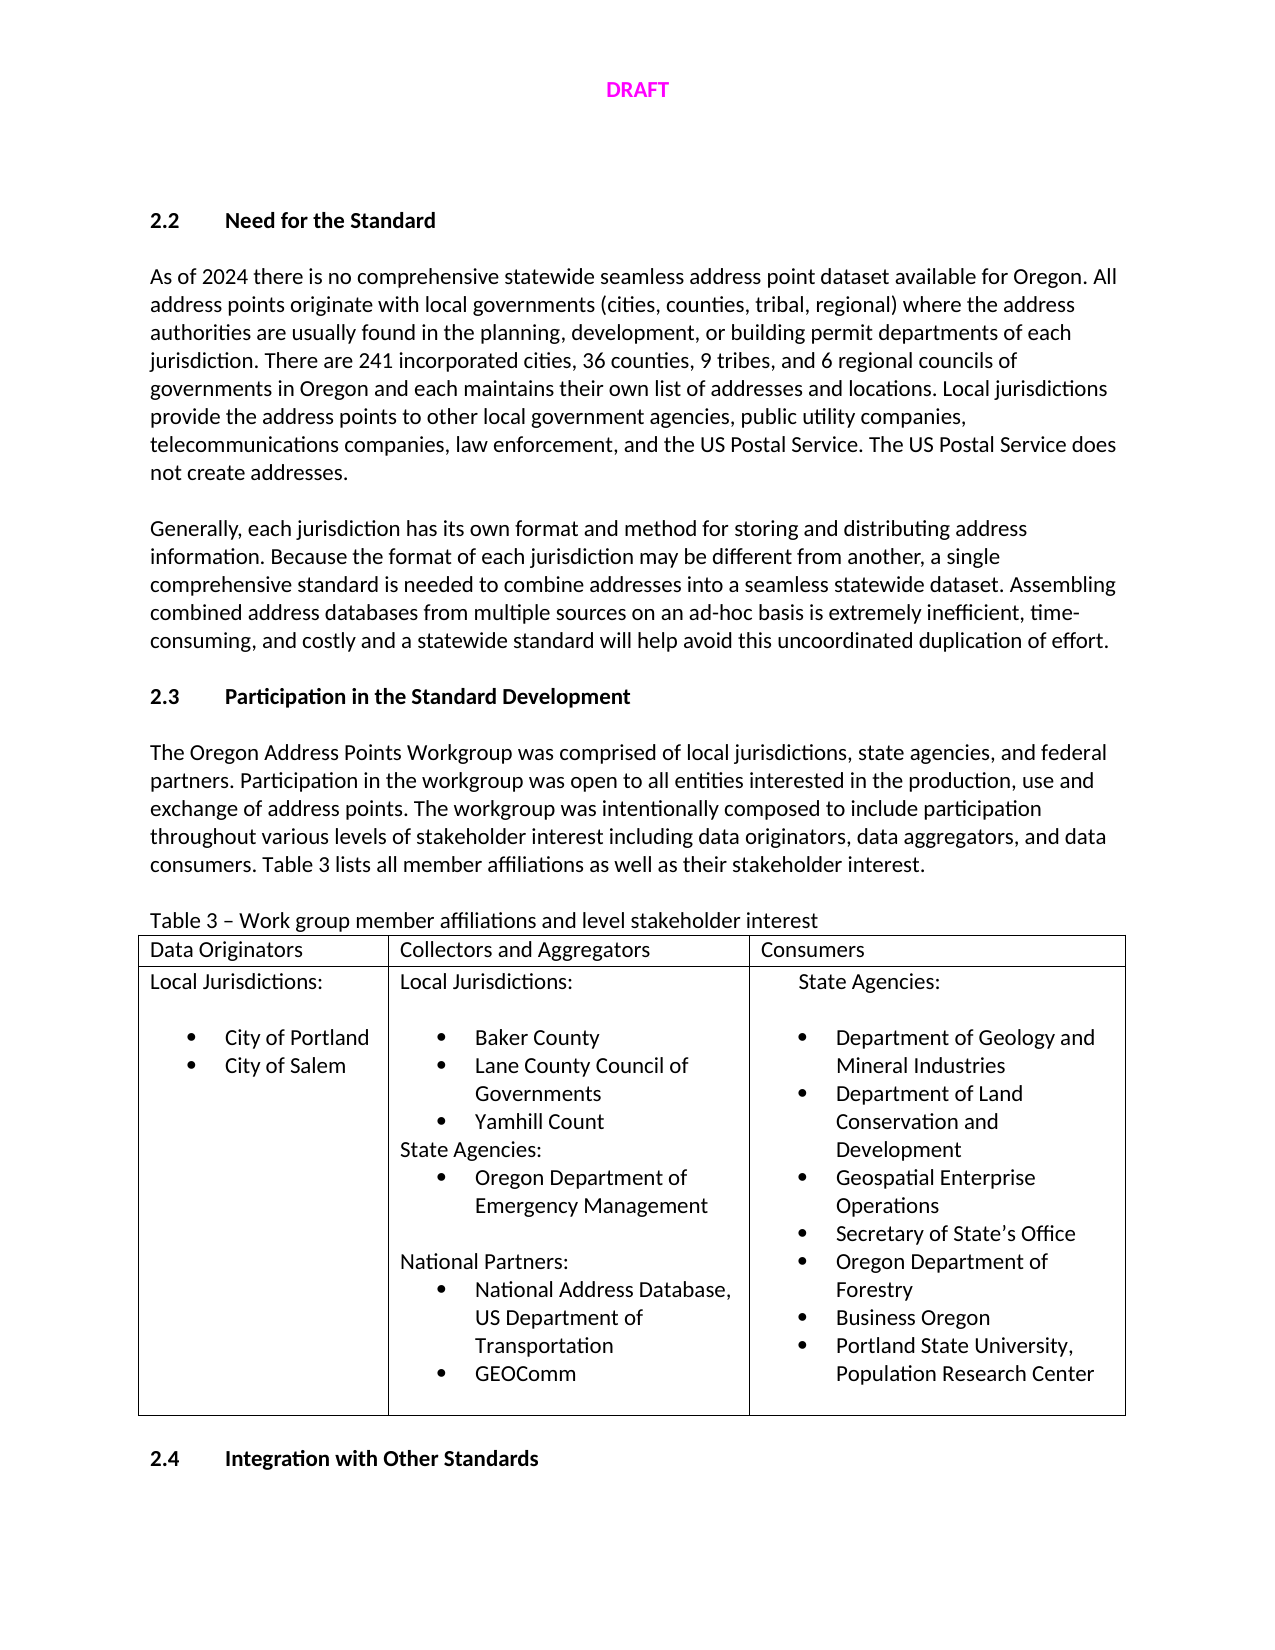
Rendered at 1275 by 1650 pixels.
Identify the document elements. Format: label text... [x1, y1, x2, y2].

table_cell State Agencies: Department of Geology and Mineral Industries Department of Land Conservation and Development Geospatial Enterprise Operations Secretary of State’s Office Oregon Department of Forestry Business Oregon Portland State University, Population Research Center [750, 967, 1125, 1415]
text The Oregon Address Points Workgroup was comprised of local jurisdictions, state agencies, and federal partners. Participation in the workgroup was open to all entities interested in the production, use and exchange of address points. The workgroup was intentionally composed to include participation throughout various levels of stakeholder interest including data originators, data aggregators, and data consumers. Table 3 lists all member affiliations as well as their stakeholder interest. [150, 738, 1125, 878]
text Generally, each jurisdiction has its own format and method for storing and distributing address information. Because the format of each jurisdiction may be different from another, a single comprehensive standard is needed to combine addresses into a seamless statewide dataset. Assembling combined address databases from multiple sources on an ad-hoc basis is extremely inefficient, time-consuming, and costly and a statewide standard will help avoid this uncoordinated duplication of effort. [150, 514, 1125, 654]
text 2.2 Need for the Standard [150, 206, 1125, 234]
text 2.4 Integration with Other Standards [150, 1444, 1125, 1472]
text 2.3 Participation in the Standard Development [150, 682, 1125, 710]
table_header Consumers [750, 936, 1125, 966]
table_header Data Originators [139, 936, 388, 966]
table_header Collectors and Aggregators [389, 936, 749, 966]
table_cell Local Jurisdictions: City of Portland City of Salem [139, 967, 388, 1415]
text As of 2024 there is no comprehensive statewide seamless address point dataset available for Oregon. All address points originate with local governments (cities, counties, tribal, regional) where the address authorities are usually found in the planning, development, or building permit departments of each jurisdiction. There are 241 incorporated cities, 36 counties, 9 tribes, and 6 regional councils of governments in Oregon and each maintains their own list of addresses and locations. Local jurisdictions provide the address points to other local government agencies, public utility companies, telecommunications companies, law enforcement, and the US Postal Service. The US Postal Service does not create addresses. [150, 262, 1125, 486]
table_cell Local Jurisdictions: Baker County Lane County Council of Governments Yamhill Count State Agencies: Oregon Department of Emergency Management National Partners: National Address Database, US Department of Transportation GEOComm [389, 967, 749, 1415]
text Table 3 – Work group member affiliations and level stakeholder interest [150, 907, 1125, 934]
